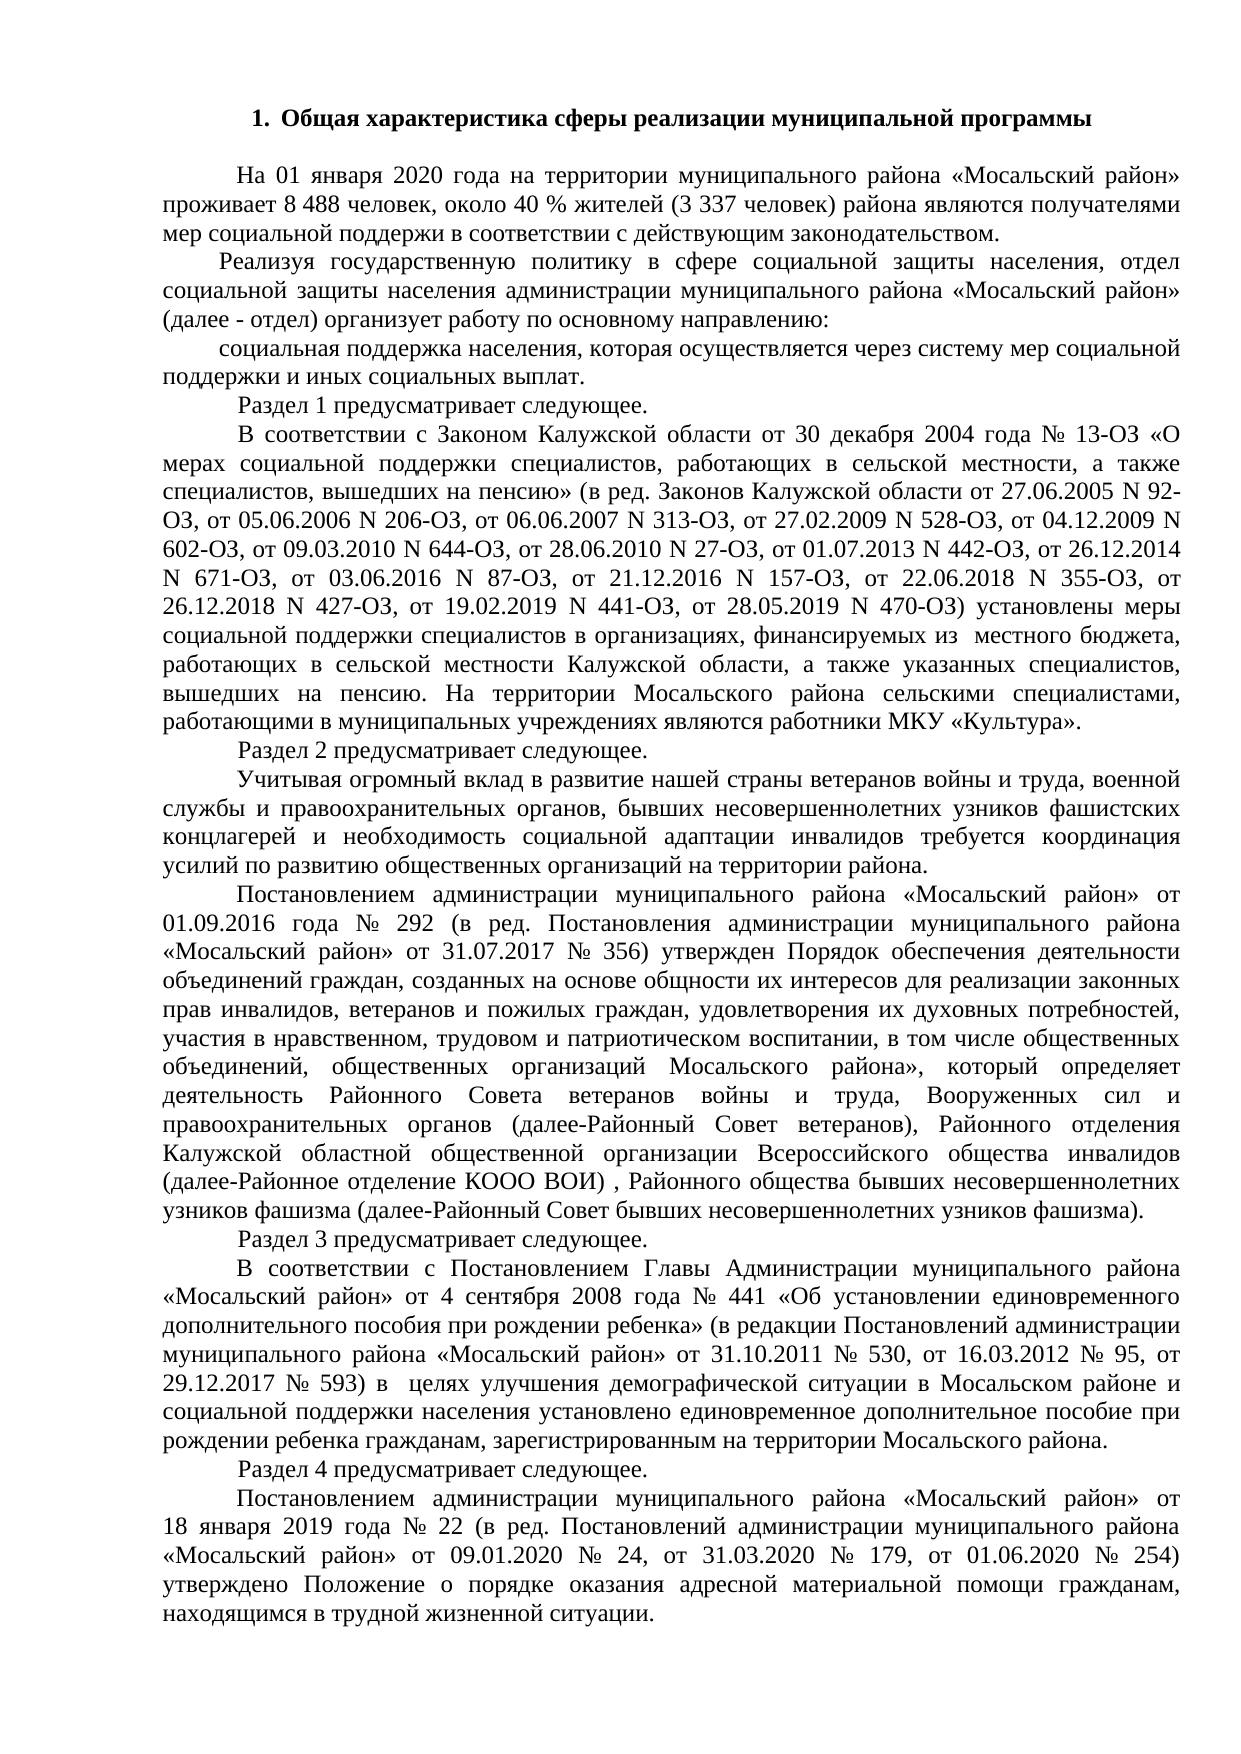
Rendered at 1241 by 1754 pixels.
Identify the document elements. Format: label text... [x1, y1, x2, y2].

text Учитывая огромный вклад в развитие нашей страны ветеранов войны и труда, военной службы и правоохранительных органов, бывших несовершеннолетних узников фашистских концлагерей и необходимость социальной адаптации инвалидов требуется координация усилий по развитию общественных организаций на территории района. [162, 764, 1181, 879]
text Постановлением администрации муниципального района «Мосальский район» от 18 января 2019 года № 22 (в ред. Постановлений администрации муниципального района «Мосальский район» от 09.01.2020 № 24, от 31.03.2020 № 179, от 01.06.2020 № 254) утверждено Положение о порядке оказания адресной материальной помощи гражданам, находящимся в трудной жизненной ситуации. [162, 1483, 1181, 1626]
text На 01 января 2020 года на территории муниципального района «Мосальский район» проживает 8 488 человек, около 40 % жителей (3 337 человек) района являются получателями мер социальной поддержи в соответствии с действующим законодательством. [162, 160, 1181, 246]
list Общая характеристика сферы реализации муниципальной программы [162, 103, 1181, 131]
text Постановлением администрации муниципального района «Мосальский район» от 01.09.2016 года № 292 (в ред. Постановления администрации муниципального района «Мосальский район» от 31.07.2017 № 356) утвержден Порядок обеспечения деятельности объединений граждан, созданных на основе общности их интересов для реализации законных прав инвалидов, ветеранов и пожилых граждан, удовлетворения их духовных потребностей, участия в нравственном, трудовом и патриотическом воспитании, в том числе общественных объединений, общественных организаций Мосальского района», который определяет деятельность Районного Совета ветеранов войны и труда, Вооруженных сил и правоохранительных органов (далее-Районный Совет ветеранов), Районного отделения Калужской областной общественной организации Всероссийского общества инвалидов (далее-Районное отделение КООО ВОИ) , Районного общества бывших несовершеннолетних узников фашизма (далее-Районный Совет бывших несовершеннолетних узников фашизма). [162, 879, 1181, 1224]
text В соответствии с Законом Калужской области от 30 декабря 2004 года № 13-ОЗ «О мерах социальной поддержки специалистов, работающих в сельской местности, а также специалистов, вышедших на пенсию» (в ред. Законов Калужской области от 27.06.2005 N 92-ОЗ, от 05.06.2006 N 206-ОЗ, от 06.06.2007 N 313-ОЗ, от 27.02.2009 N 528-ОЗ, от 04.12.2009 N 602-ОЗ, от 09.03.2010 N 644-ОЗ, от 28.06.2010 N 27-ОЗ, от 01.07.2013 N 442-ОЗ, от 26.12.2014 N 671-ОЗ, от 03.06.2016 N 87-ОЗ, от 21.12.2016 N 157-ОЗ, от 22.06.2018 N 355-ОЗ, от 26.12.2018 N 427-ОЗ, от 19.02.2019 N 441-ОЗ, от 28.05.2019 N 470-ОЗ) установлены меры социальной поддержки специалистов в организациях, финансируемых из местного бюджета, работающих в сельской местности Калужской области, а также указанных специалистов, вышедших на пенсию. На территории Мосальского района сельскими специалистами, работающими в муниципальных учреждениях являются работники МКУ «Культура». [162, 419, 1181, 735]
text Раздел 1 предусматривает следующее. [162, 390, 1181, 419]
text Раздел 4 предусматривает следующее. [162, 1454, 1181, 1483]
text социальная поддержка населения, которая осуществляется через систему мер социальной поддержки и иных социальных выплат. [162, 333, 1181, 390]
text Раздел 3 предусматривает следующее. [162, 1224, 1181, 1253]
text Раздел 2 предусматривает следующее. [162, 735, 1181, 764]
text Реализуя государственную политику в сфере социальной защиты населения, отдел социальной защиты населения администрации муниципального района «Мосальский район» (далее - отдел) организует работу по основному направлению: [162, 246, 1181, 333]
text В соответствии с Постановлением Главы Администрации муниципального района «Мосальский район» от 4 сентября 2008 года № 441 «Об установлении единовременного дополнительного пособия при рождении ребенка» (в редакции Постановлений администрации муниципального района «Мосальский район» от 31.10.2011 № 530, от 16.03.2012 № 95, от 29.12.2017 № 593) в целях улучшения демографической ситуации в Мосальском районе и социальной поддержки населения установлено единовременное дополнительное пособие при рождении ребенка гражданам, зарегистрированным на территории Мосальского района. [162, 1253, 1181, 1454]
